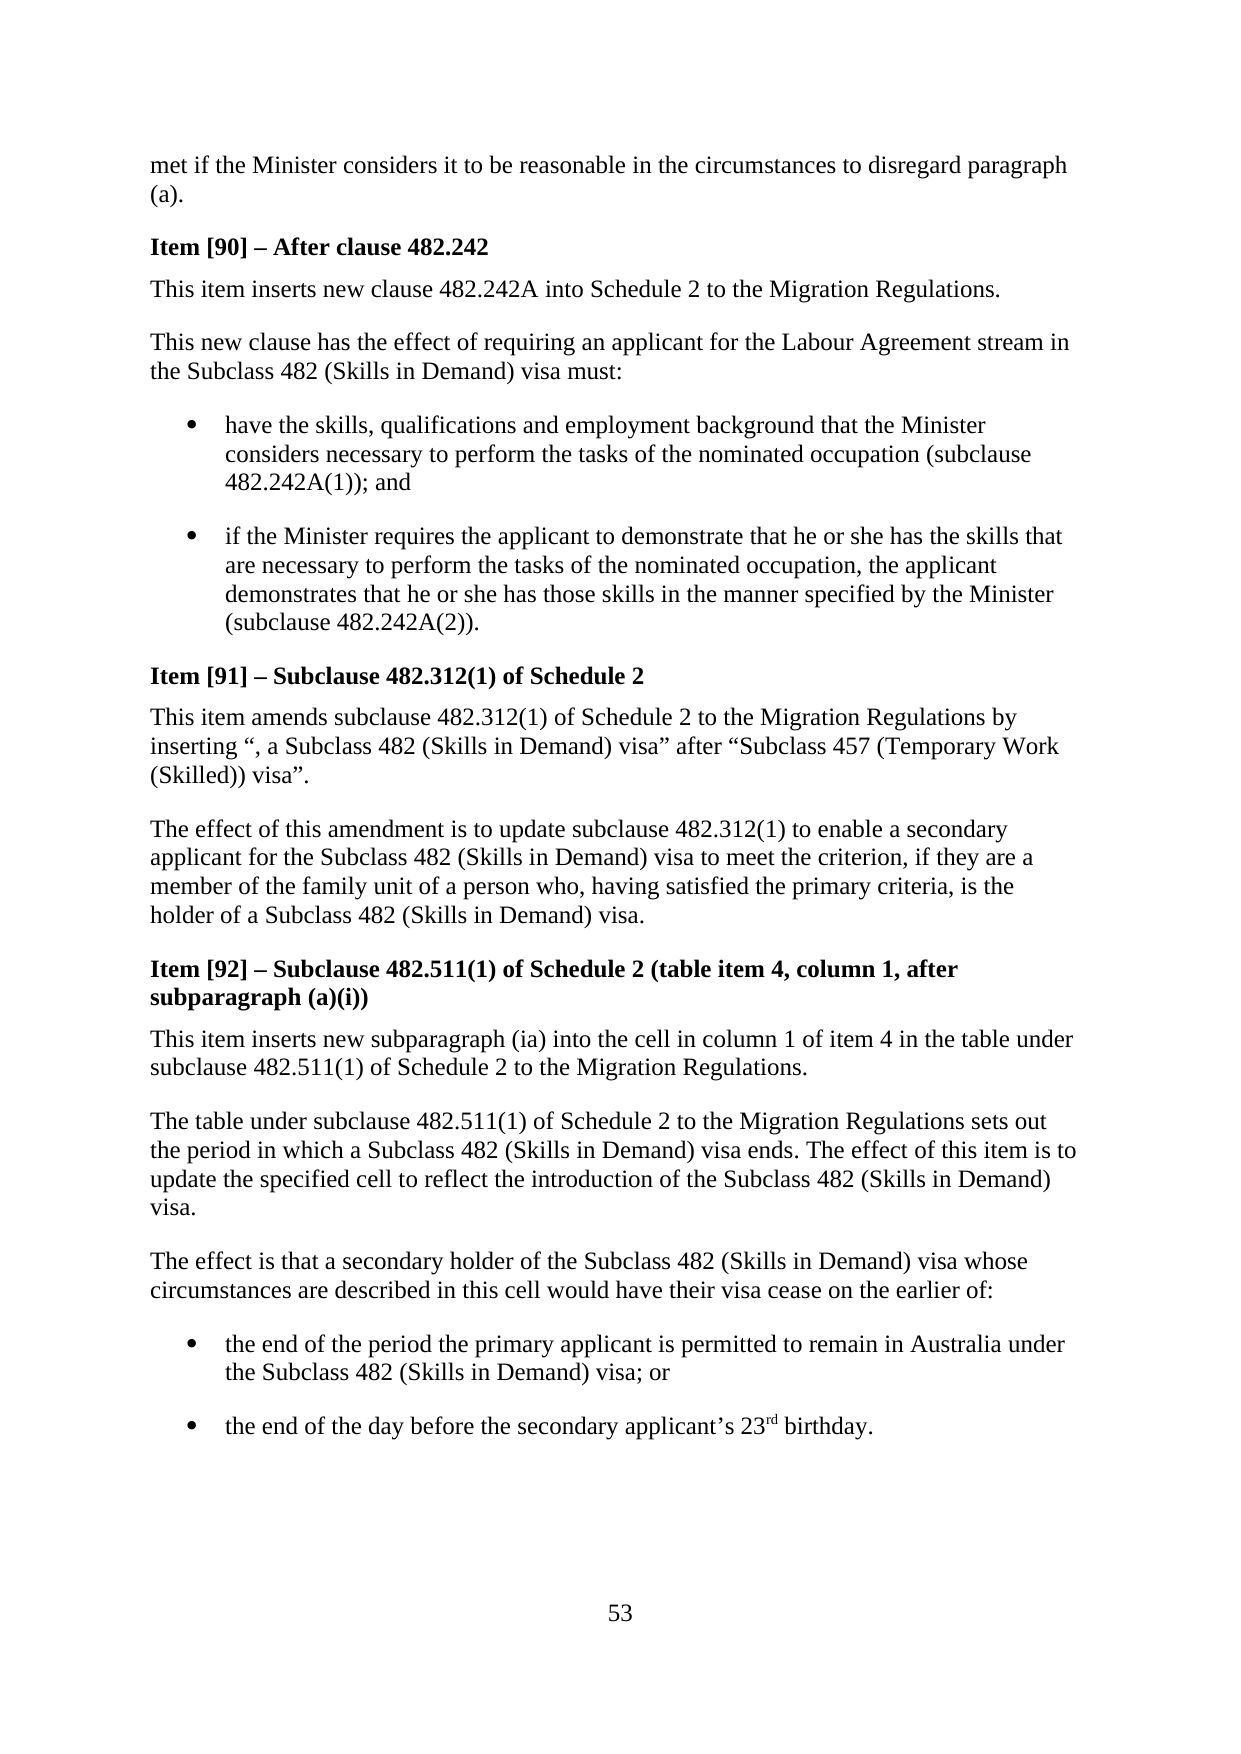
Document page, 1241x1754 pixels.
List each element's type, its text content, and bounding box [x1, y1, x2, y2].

list the end of the day before the secondary applicant’s 23rd birthday. [187, 1411, 1081, 1440]
list have the skills, qualifications and employment background that the Minister considers necessary to perform the tasks of the nominated occupation (subclause 482.242A(1)); and [187, 410, 1081, 496]
text The effect of this amendment is to update subclause 482.312(1) to enable a secondary applicant for the Subclass 482 (Skills in Demand) visa to meet the criterion, if they are a member of the family unit of a person who, having satisfied the primary criteria, is the holder of a Subclass 482 (Skills in Demand) visa. [150, 814, 1081, 929]
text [150, 150, 1081, 207]
list the end of the period the primary applicant is permitted to remain in Australia under the Subclass 482 (Skills in Demand) visa; or [187, 1329, 1081, 1386]
text This item amends subclause 482.312(1) of Schedule 2 to the Migration Regulations by inserting “, a Subclass 482 (Skills in Demand) visa” after “Subclass 457 (Temporary Work (Skilled)) visa”. [150, 702, 1081, 789]
text The effect is that a secondary holder of the Subclass 482 (Skills in Demand) visa whose circumstances are described in this cell would have their visa cease on the earlier of: [150, 1246, 1081, 1304]
list if the Minister requires the applicant to demonstrate that he or she has the skills that are necessary to perform the tasks of the nominated occupation, the applicant demonstrates that he or she has those skills in the manner specified by the Minister (subclause 482.242A(2)). [187, 521, 1081, 636]
text Item [92] – Subclause 482.511(1) of Schedule 2 (table item 4, column 1, after subparagraph (a)(i)) [150, 954, 1090, 1011]
text This item inserts new subparagraph (ia) into the cell in column 1 of item 4 in the table under subclause 482.511(1) of Schedule 2 to the Migration Regulations. [150, 1024, 1081, 1081]
text The table under subclause 482.511(1) of Schedule 2 to the Migration Regulations sets out the period in which a Subclass 482 (Skills in Demand) visa ends. The effect of this item is to update the specified cell to reflect the introduction of the Subclass 482 (Skills in Demand) visa. [150, 1106, 1081, 1221]
text This new clause has the effect of requiring an applicant for the Labour Agreement stream in the Subclass 482 (Skills in Demand) visa must: [150, 327, 1081, 385]
text Item [90] – After clause 482.242 [150, 232, 1090, 261]
text Item [91] – Subclause 482.312(1) of Schedule 2 [150, 661, 1090, 690]
text This item inserts new clause 482.242A into Schedule 2 to the Migration Regulations. [150, 274, 1081, 302]
